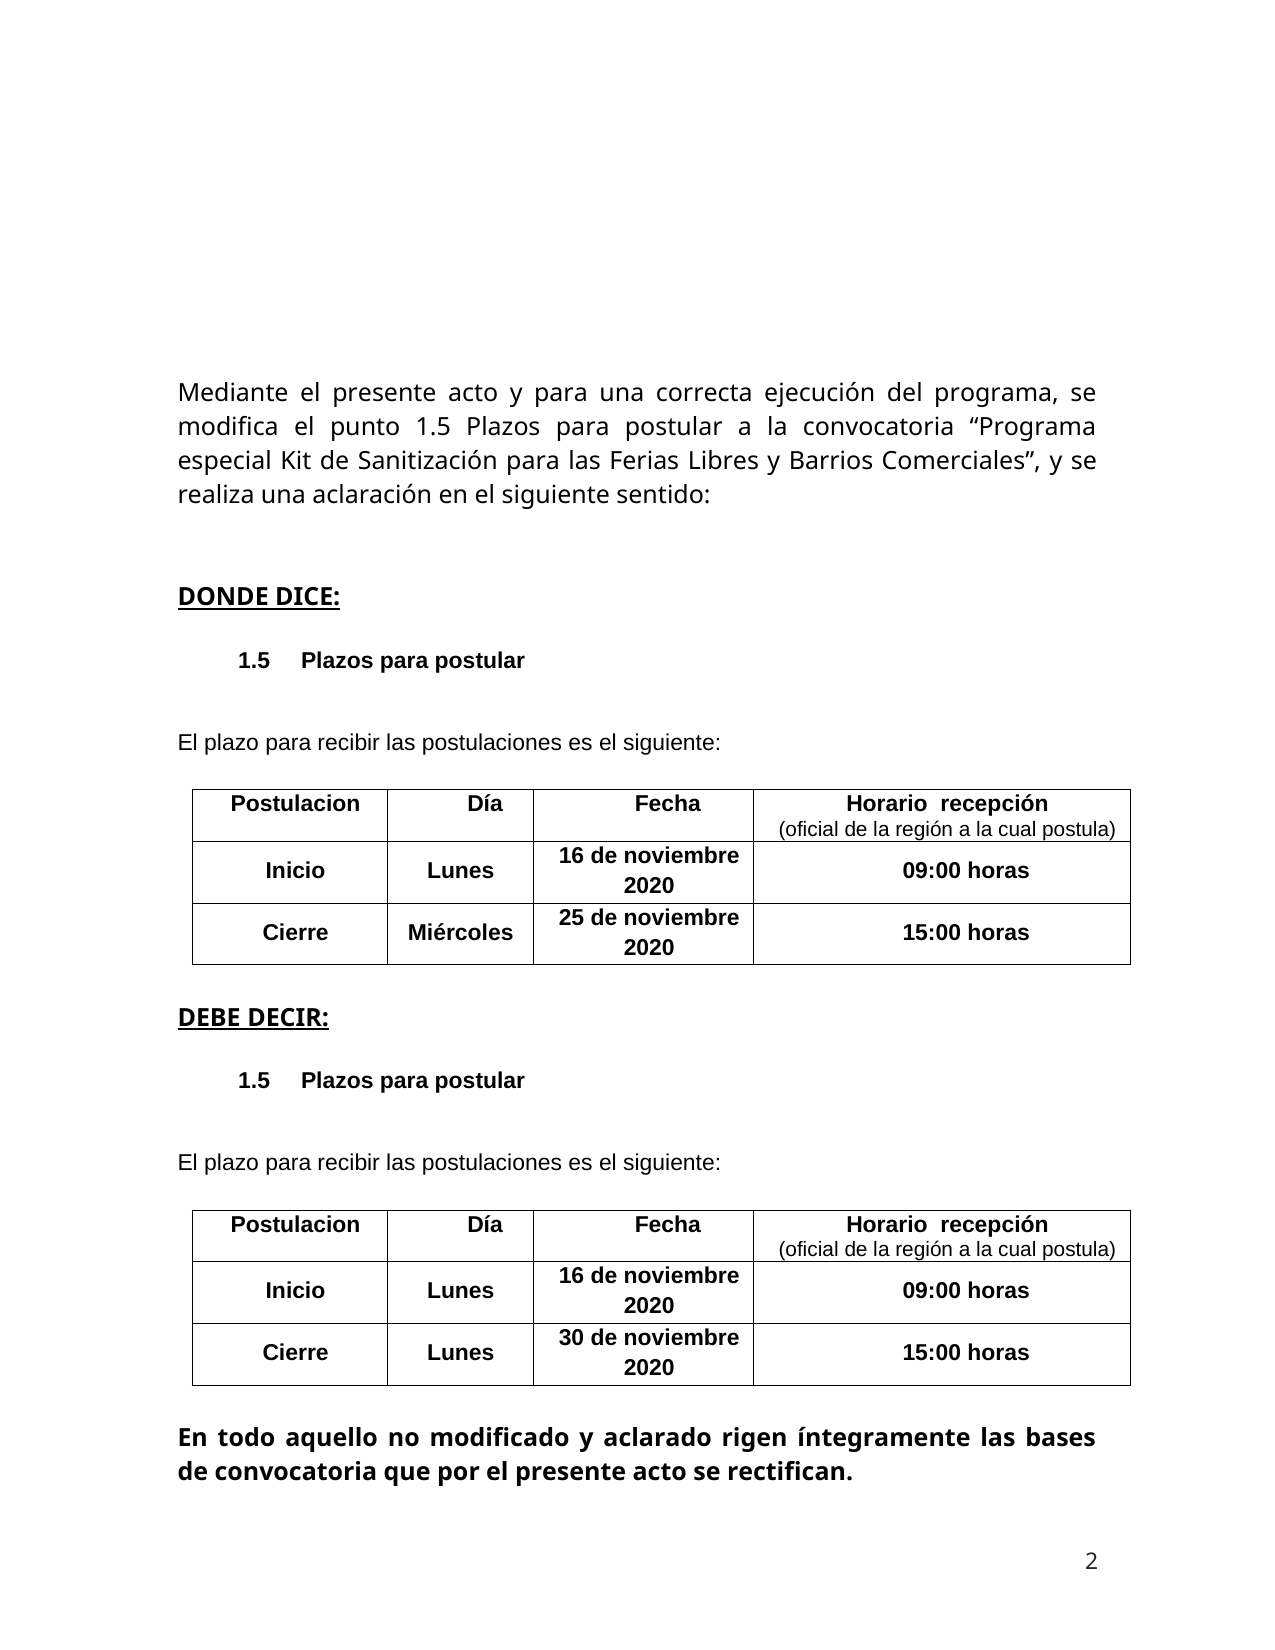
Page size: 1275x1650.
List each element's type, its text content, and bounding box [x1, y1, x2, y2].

table_header Fecha [534, 790, 753, 841]
text El plazo para recibir las postulaciones es el siguiente: [177, 1149, 1098, 1175]
table_cell 16 de noviembre 2020 [534, 842, 753, 902]
text DEBE DECIR: [177, 999, 1098, 1033]
table_header Horario recepción (oficial de la región a la cual postula) [754, 790, 1130, 841]
table_cell 16 de noviembre 2020 [534, 1262, 753, 1323]
table_header Postulacion [193, 790, 387, 841]
table_header Día [388, 1211, 533, 1261]
table_header Postulacion [193, 1211, 387, 1261]
table_cell Inicio [193, 842, 387, 902]
table_cell Cierre [193, 904, 387, 964]
table_cell 09:00 horas [754, 842, 1130, 902]
table_cell Inicio [193, 1262, 387, 1323]
table_cell Lunes [388, 842, 533, 902]
table_cell Lunes [388, 1324, 533, 1384]
table_cell 25 de noviembre 2020 [534, 904, 753, 964]
text En todo aquello no modificado y aclarado rigen íntegramente las bases de convocatoria que por el presente acto se rectifican. [177, 1420, 1098, 1488]
list Plazos para postular [238, 647, 1098, 673]
table_cell Lunes [388, 1262, 533, 1323]
table_cell Miércoles [388, 904, 533, 964]
table_header Fecha [534, 1211, 753, 1261]
table_cell 15:00 horas [754, 1324, 1130, 1384]
table_header Horario recepción (oficial de la región a la cual postula) [754, 1211, 1130, 1261]
table_header Día [388, 790, 533, 841]
table_cell Cierre [193, 1324, 387, 1384]
text DONDE DICE: [177, 579, 1098, 613]
table_cell 15:00 horas [754, 904, 1130, 964]
text El plazo para recibir las postulaciones es el siguiente: [177, 728, 1098, 755]
table_cell 09:00 horas [754, 1262, 1130, 1323]
table_cell 30 de noviembre 2020 [534, 1324, 753, 1384]
text Mediante el presente acto y para una correcta ejecución del programa, se modifica el punto 1.5 Plazos para postular a la convocatoria “Programa especial Kit de Sanitización para las Ferias Libres y Barrios Comerciales”, y se realiza una aclaración en el siguiente sentido: [177, 375, 1098, 511]
list Plazos para postular [238, 1067, 1098, 1094]
